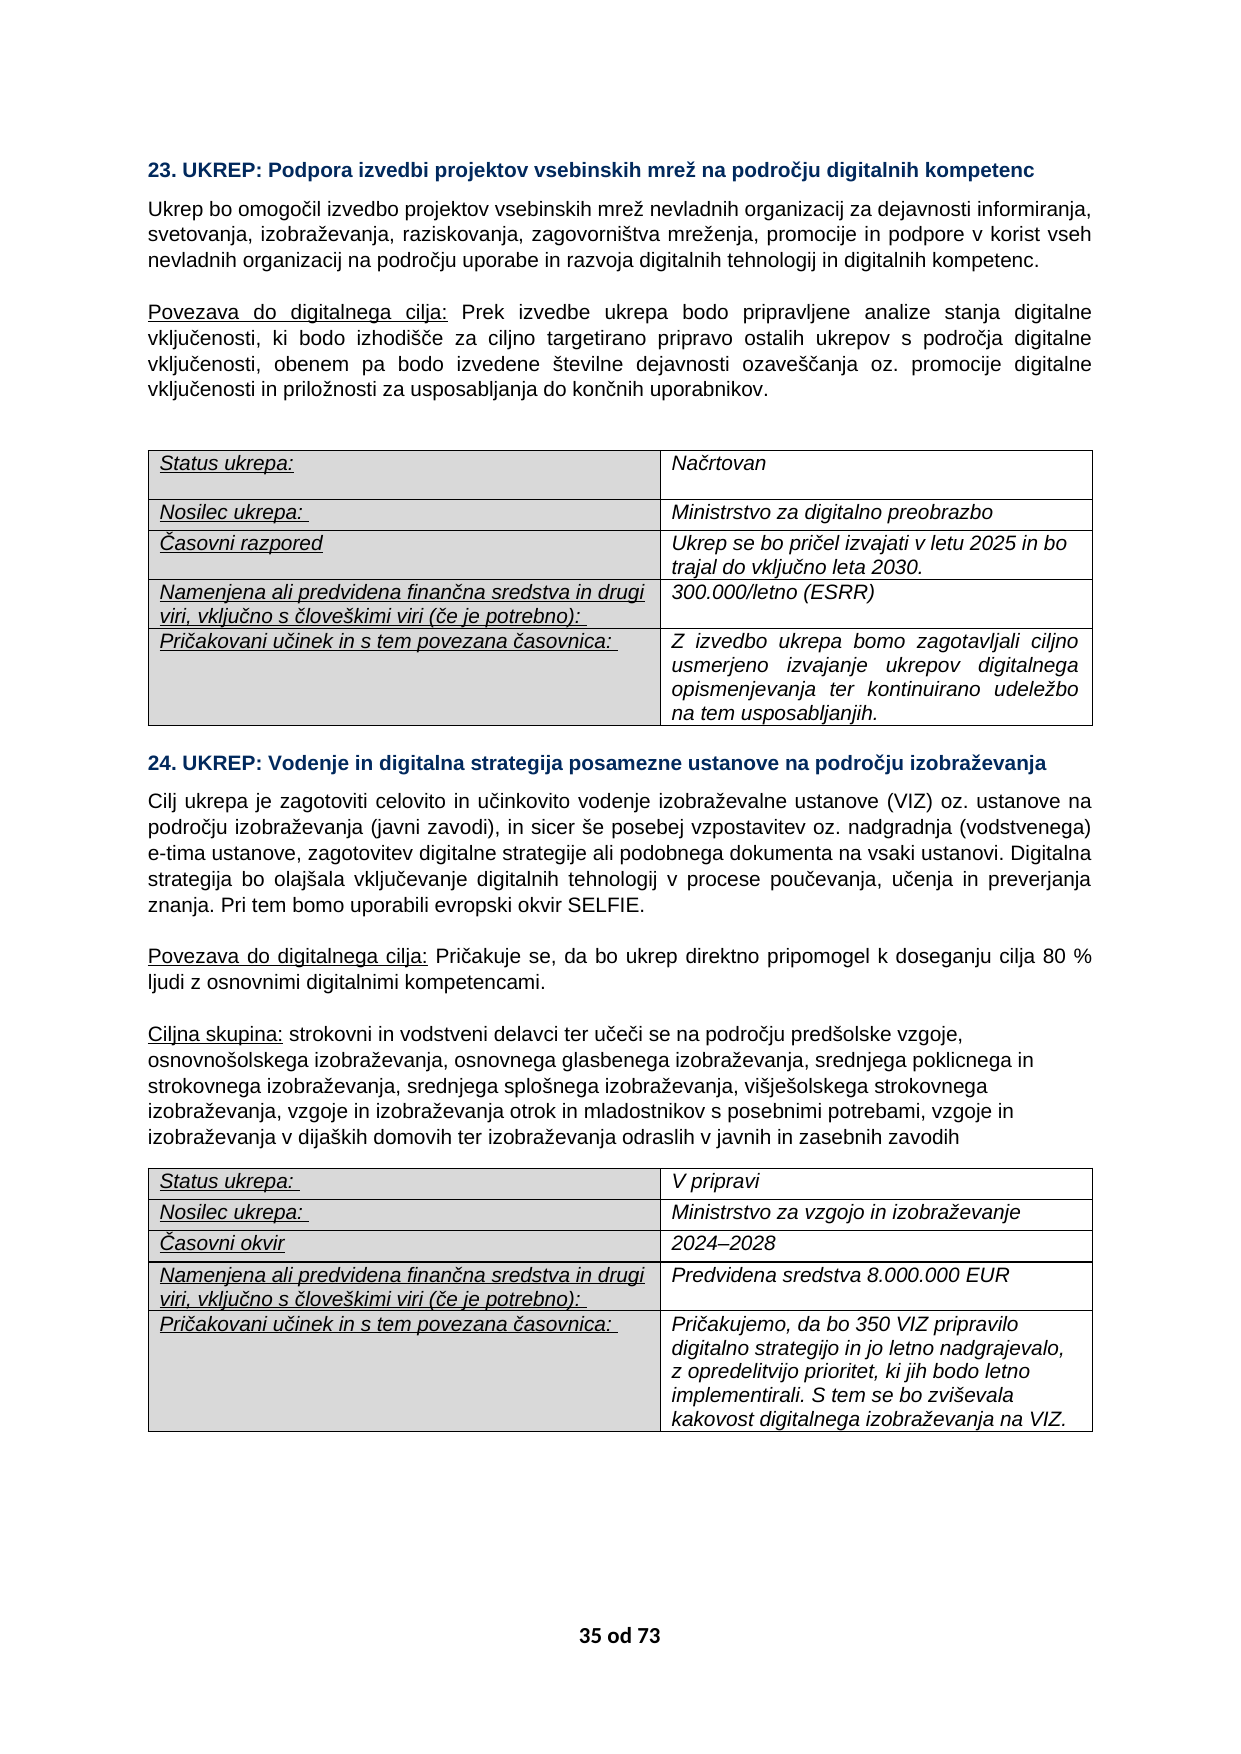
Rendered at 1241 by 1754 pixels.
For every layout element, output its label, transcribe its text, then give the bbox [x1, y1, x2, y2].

text Povezava do digitalnega cilja: Prek izvedbe ukrepa bodo pripravljene analize stanja digitalne vključenosti, ki bodo izhodišče za ciljno targetirano pripravo ostalih ukrepov s področja digitalne vključenosti, obenem pa bodo izvedene številne dejavnosti ozaveščanja oz. promocije digitalne vključenosti in priložnosti za usposabljanja do končnih uporabnikov. [148, 300, 1093, 401]
table_header Status ukrepa: [149, 1169, 660, 1199]
table_cell Z izvedbo ukrepa bomo zagotavljali ciljno usmerjeno izvajanje ukrepov digitalnega opismenjevanja ter kontinuirano udeležbo na tem usposabljanjih. [661, 629, 1092, 725]
table_cell Nosilec ukrepa: [149, 500, 660, 530]
table_cell Pričakovani učinek in s tem povezana časovnica: [149, 629, 660, 725]
table_cell 300.000/letno (ESRR) [661, 580, 1092, 628]
table_cell Nosilec ukrepa: [149, 1200, 660, 1230]
table_header Načrtovan [661, 451, 1092, 499]
table_cell 2024–2028 [661, 1231, 1092, 1261]
table_cell Časovni okvir [149, 1231, 660, 1261]
table_header V pripravi [661, 1169, 1092, 1199]
table_header Status ukrepa: [149, 451, 660, 499]
table_cell Ministrstvo za digitalno preobrazbo [661, 500, 1092, 530]
text Povezava do digitalnega cilja: Pričakuje se, da bo ukrep direktno pripomogel k doseganju cilja 80 % ljudi z osnovnimi digitalnimi kompetencami. [148, 944, 1093, 994]
subtitle 23. UKREP: Podpora izvedbi projektov vsebinskih mrež na področju digitalnih kompetenc [148, 158, 1093, 182]
text Cilj ukrepa je zagotoviti celovito in učinkovito vodenje izobraževalne ustanove (VIZ) oz. ustanove na področju izobraževanja (javni zavodi), in sicer še posebej vzpostavitev oz. nadgradnja (vodstvenega) e-tima ustanove, zagotovitev digitalne strategije ali podobnega dokumenta na vsaki ustanovi. Digitalna strategija bo olajšala vključevanje digitalnih tehnologij v procese poučevanja, učenja in preverjanja znanja. Pri tem bomo uporabili evropski okvir SELFIE. [148, 789, 1093, 917]
table_cell Predvidena sredstva 8.000.000 EUR [661, 1263, 1092, 1310]
table_cell Ministrstvo za vzgojo in izobraževanje [661, 1200, 1092, 1230]
table_cell Namenjena ali predvidena finančna sredstva in drugi viri, vključno s človeškimi viri (če je potrebno): [149, 1263, 660, 1310]
table_cell Pričakujemo, da bo 350 VIZ pripravilo digitalno strategijo in jo letno nadgrajevalo, z opredelitvijo prioritet, ki jih bodo letno implementirali. S tem se bo zviševala kakovost digitalnega izobraževanja na VIZ. [661, 1311, 1092, 1431]
table_cell Časovni razpored [149, 531, 660, 579]
table_cell Pričakovani učinek in s tem povezana časovnica: [149, 1311, 660, 1431]
table_cell Ukrep se bo pričel izvajati v letu 2025 in bo trajal do vključno leta 2030. [661, 531, 1092, 579]
subtitle 24. UKREP: Vodenje in digitalna strategija posamezne ustanove na področju izobraževanja [148, 751, 1093, 775]
text Ciljna skupina: strokovni in vodstveni delavci ter učeči se na področju predšolske vzgoje, osnovnošolskega izobraževanja, osnovnega glasbenega izobraževanja, srednjega poklicnega in strokovnega izobraževanja, srednjega splošnega izobraževanja, višješolskega strokovnega izobraževanja, vzgoje in izobraževanja otrok in mladostnikov s posebnimi potrebami, vzgoje in izobraževanja v dijaških domovih ter izobraževanja odraslih v javnih in zasebnih zavodih [148, 1022, 1093, 1149]
text Ukrep bo omogočil izvedbo projektov vsebinskih mrež nevladnih organizacij za dejavnosti informiranja, svetovanja, izobraževanja, raziskovanja, zagovorništva mreženja, promocije in podpore v korist vseh nevladnih organizacij na področju uporabe in razvoja digitalnih tehnologij in digitalnih kompetenc. [148, 196, 1093, 272]
table_cell Namenjena ali predvidena finančna sredstva in drugi viri, vključno s človeškimi viri (če je potrebno): [149, 580, 660, 628]
